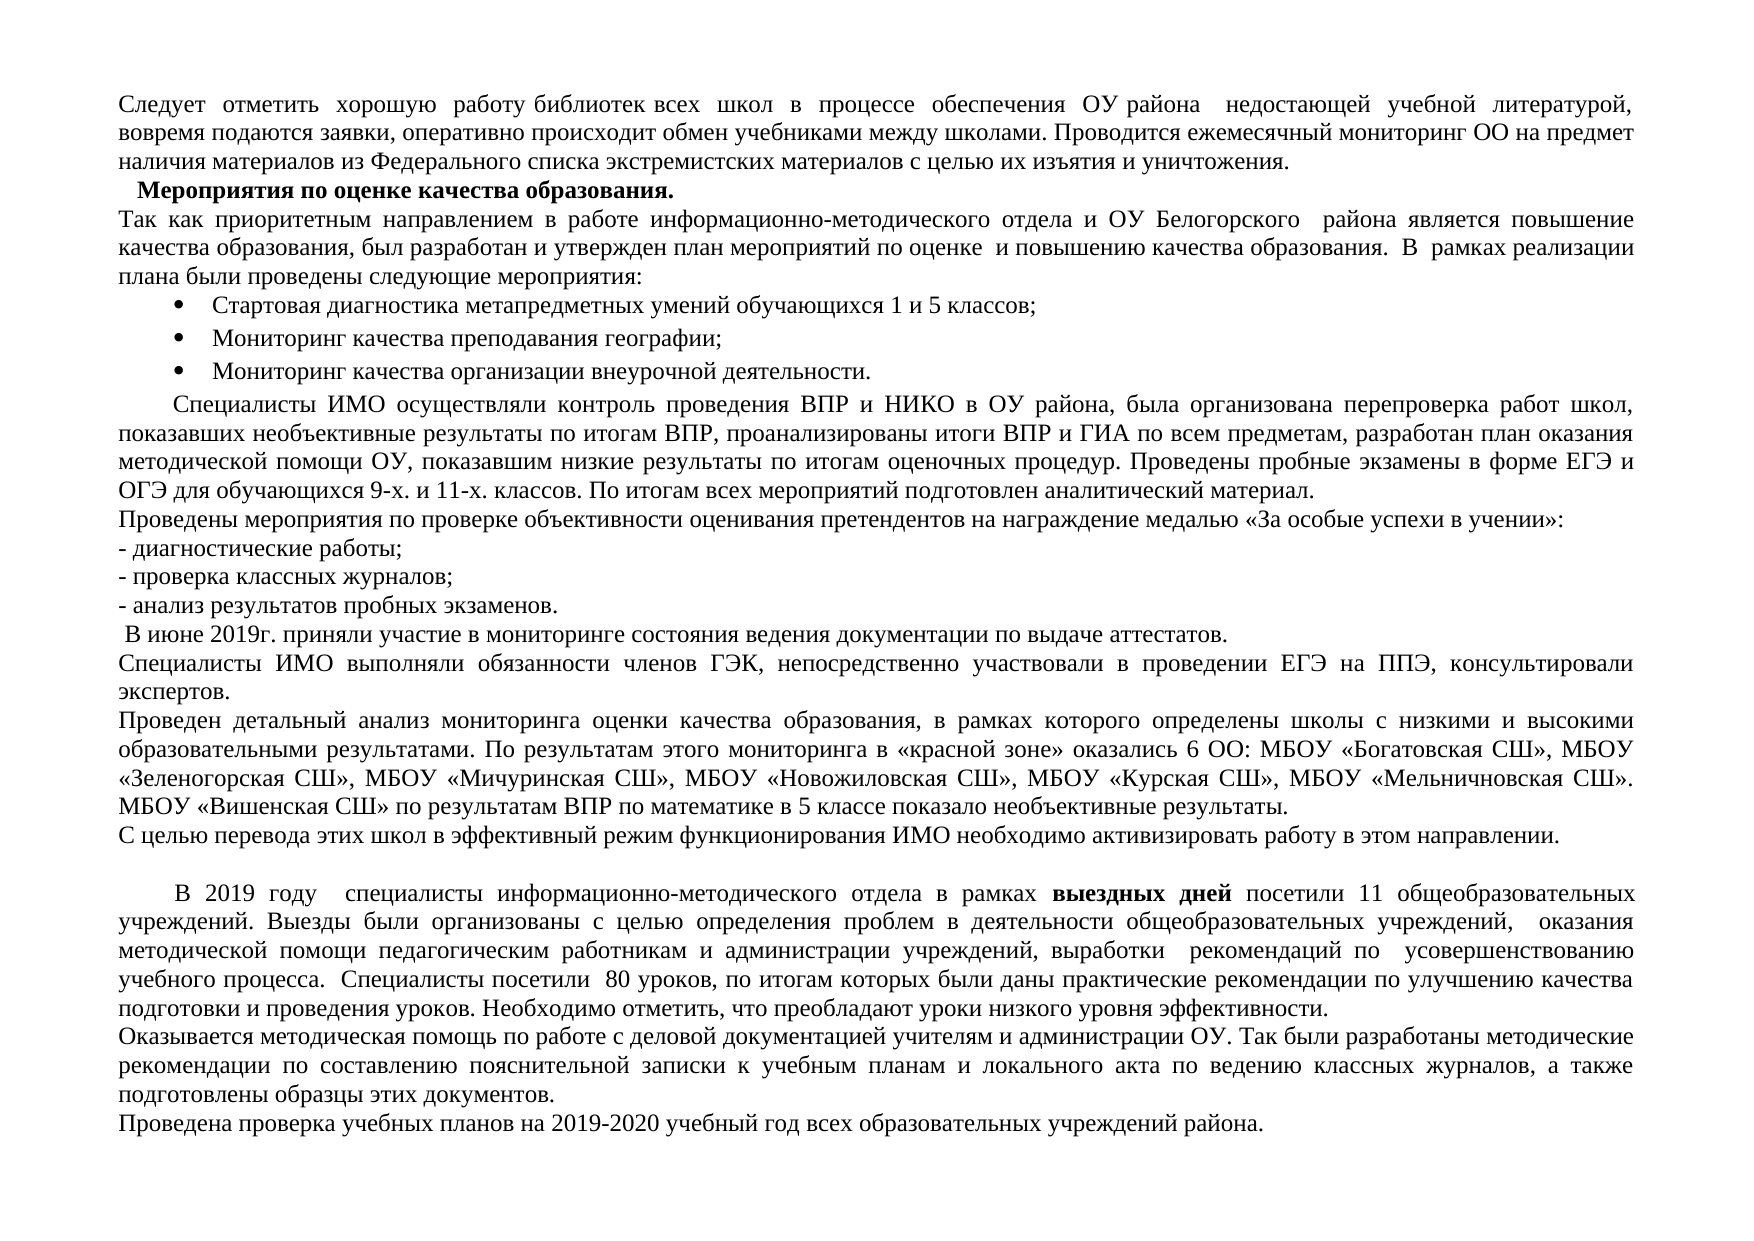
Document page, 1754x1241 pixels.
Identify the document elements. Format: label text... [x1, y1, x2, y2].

text Мероприятия по оценке качества образования. [118, 175, 1636, 204]
text Проведена проверка учебных планов на 2019-2020 учебный год всех образовательных учреждений района. [118, 1108, 1636, 1136]
text В июне 2019г. приняли участие в мониторинге состояния ведения документации по выдаче аттестатов. [118, 619, 1636, 648]
text С целью перевода этих школ в эффективный режим функционирования ИМО необходимо активизировать работу в этом направлении. [118, 820, 1636, 849]
text Специалисты ИМО выполняли обязанности членов ГЭК, непосредственно участвовали в проведении ЕГЭ на ППЭ, консультировали экспертов. [118, 648, 1636, 705]
text Так как приоритетным направлением в работе информационно-методического отдела и ОУ Белогорского района является повышение качества образования, был разработан и утвержден план мероприятий по оценке и повышению качества образования. В рамках реализации плана были проведены следующие мероприятия: [118, 204, 1636, 290]
text Следует отметить хорошую работу библиотек всех школ в процессе обеспечения ОУ района недостающей учебной литературой, вовремя подаются заявки, оперативно происходит обмен учебниками между школами. Проводится ежемесячный мониторинг ОО на предмет наличия материалов из Федерального списка экстремистских материалов с целью их изъятия и уничтожения. [118, 89, 1636, 175]
list Мониторинг качества организации внеурочной деятельности. [174, 356, 1636, 385]
text Проведены мероприятия по проверке объективности оценивания претендентов на награждение медалью «За особые успехи в учении»: [118, 504, 1636, 533]
text - анализ результатов пробных экзаменов. [118, 590, 1636, 619]
text - проверка классных журналов; [118, 561, 1636, 590]
list Мониторинг качества преподавания географии; [174, 323, 1636, 352]
text - диагностические работы; [118, 533, 1636, 561]
list Стартовая диагностика метапредметных умений обучающихся 1 и 5 классов; [174, 290, 1636, 319]
text Проведен детальный анализ мониторинга оценки качества образования, в рамках которого определены школы с низкими и высокими образовательными результатами. По результатам этого мониторинга в «красной зоне» оказались 6 ОО: МБОУ «Богатовская СШ», МБОУ «Зеленогорская СШ», МБОУ «Мичуринская СШ», МБОУ «Новожиловская СШ», МБОУ «Курская СШ», МБОУ «Мельничновская СШ». МБОУ «Вишенская СШ» по результатам ВПР по математике в 5 классе показало необъективные результаты. [118, 705, 1636, 820]
text Специалисты ИМО осуществляли контроль проведения ВПР и НИКО в ОУ района, была организована перепроверка работ школ, показавших необъективные результаты по итогам ВПР, проанализированы итоги ВПР и ГИА по всем предметам, разработан план оказания методической помощи ОУ, показавшим низкие результаты по итогам оценочных процедур. Проведены пробные экзамены в форме ЕГЭ и ОГЭ для обучающихся 9-х. и 11-х. классов. По итогам всех мероприятий подготовлен аналитический материал. [118, 389, 1636, 504]
text В 2019 году специалисты информационно-методического отдела в рамках выездных дней посетили 11 общеобразовательных учреждений. Выезды были организованы с целью определения проблем в деятельности общеобразовательных учреждений, оказания методической помощи педагогическим работникам и администрации учреждений, выработки рекомендаций по усовершенствованию учебного процесса. Специалисты посетили 80 уроков, по итогам которых были даны практические рекомендации по улучшению качества подготовки и проведения уроков. Необходимо отметить, что преобладают уроки низкого уровня эффективности. [118, 878, 1636, 1021]
text Оказывается методическая помощь по работе с деловой документацией учителям и администрации ОУ. Так были разработаны методические рекомендации по составлению пояснительной записки к учебным планам и локального акта по ведению классных журналов, а также подготовлены образцы этих документов. [118, 1021, 1636, 1108]
